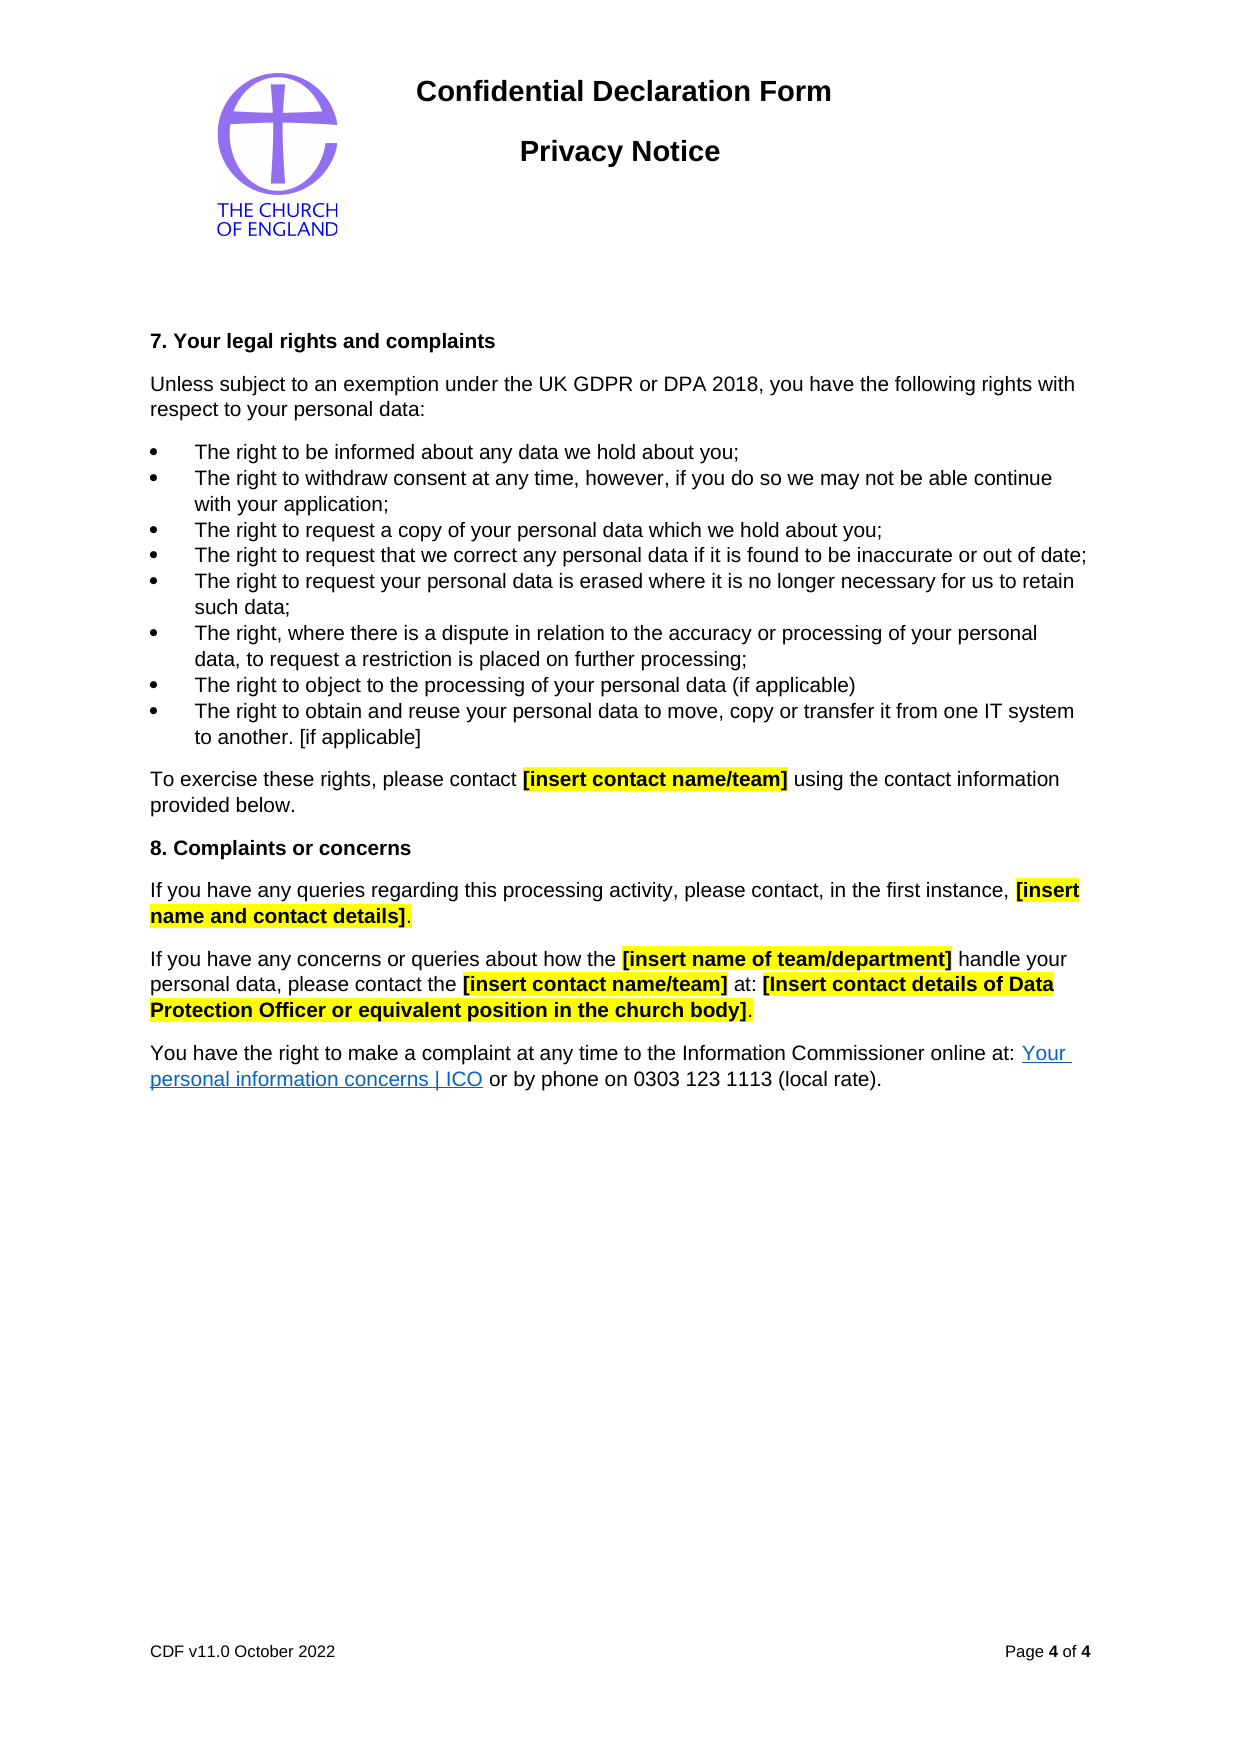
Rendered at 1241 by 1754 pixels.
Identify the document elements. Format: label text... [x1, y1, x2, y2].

list The right to request your personal data is erased where it is no longer necessary for us to retain such data; [150, 569, 1090, 619]
picture [217, 73, 338, 236]
list The right to request that we correct any personal data if it is found to be inaccurate or out of date; [150, 543, 1090, 567]
list The right to be informed about any data we hold about you; [150, 440, 1090, 464]
list The right to withdraw consent at any time, however, if you do so we may not be able continue with your application; [150, 466, 1090, 516]
list The right to request a copy of your personal data which we hold about you; [150, 517, 1090, 541]
text Unless subject to an exemption under the UK GDPR or DPA 2018, you have the following rights with respect to your personal data: [150, 371, 1090, 421]
list The right to obtain and reuse your personal data to move, copy or transfer it from one IT system to another. [if applicable] [150, 699, 1090, 749]
text To exercise these rights, please contact [insert contact name/team] using the contact information provided below. [150, 767, 1090, 817]
text If you have any concerns or queries about how the [insert name of team/department] handle your personal data, please contact the [insert contact name/team] at: [Insert contact details of Data Protection Officer or equivalent position in the church body]. [150, 946, 1090, 1022]
text If you have any queries regarding this processing activity, please contact, in the first instance, [insert name and contact details]. [150, 878, 1090, 928]
text 7. Your legal rights and complaints [150, 329, 1090, 353]
list The right, where there is a dispute in relation to the accuracy or processing of your personal data, to request a restriction is placed on further processing; [150, 621, 1090, 671]
text 8. Complaints or concerns [150, 836, 1090, 859]
text You have the right to make a complaint at any time to the Information Commissioner online at: Your personal information concerns | ICO or by phone on 0303 123 1113 (local rate). [150, 1041, 1090, 1090]
list The right to object to the processing of your personal data (if applicable) [150, 673, 1090, 697]
